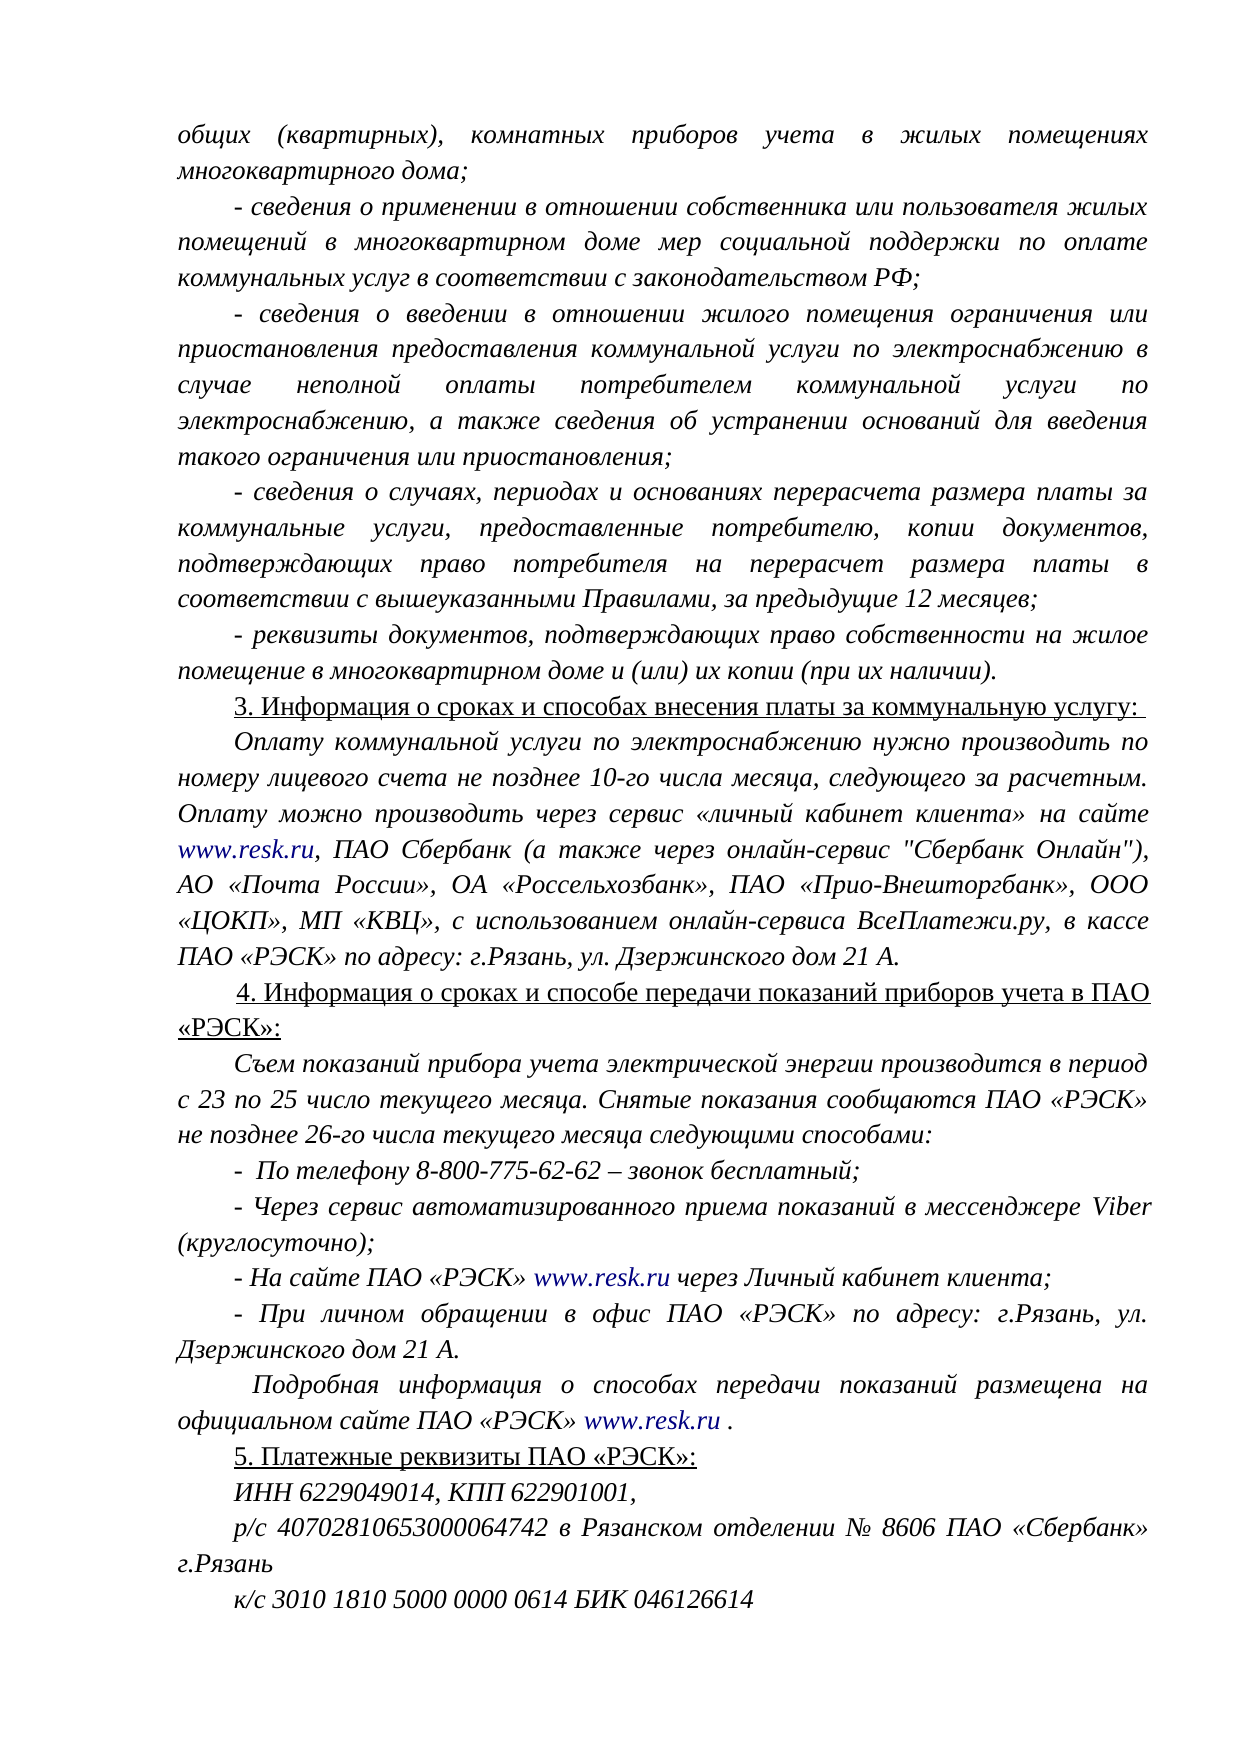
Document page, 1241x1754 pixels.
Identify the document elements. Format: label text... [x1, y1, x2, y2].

text - сведения о применении в отношении собственника или пользователя жилых помещений в многоквартирном доме мер социальной поддержки по оплате коммунальных услуг в соответствии с законодательством РФ; [177, 189, 1152, 292]
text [177, 118, 1152, 185]
list 5. Платежные реквизиты ПАО «РЭСК»: [233, 1440, 1152, 1471]
list Подробная информация о способах передачи показаний размещена на официальном сайте ПАО «РЭСК» www.resk.ru . [177, 1369, 1152, 1436]
text 3. Информация о сроках и способах внесения платы за коммунальную услугу: [177, 690, 1152, 721]
text - сведения о случаях, периодах и основаниях перерасчета размера платы за коммунальные услуги, предоставленные потребителю, копии документов, подтверждающих право потребителя на перерасчет размера платы в соответствии с вышеуказанными Правилами, за предыдущие 12 месяцев; [177, 475, 1152, 614]
text - сведения о введении в отношении жилого помещения ограничения или приостановления предоставления коммунальной услуги по электроснабжению в случае неполной оплаты потребителем коммунальной услуги по электроснабжению, а также сведения об устранении оснований для введения такого ограничения или приостановления; [177, 297, 1152, 471]
list ИНН 6229049014, КПП 622901001, [177, 1476, 1152, 1507]
list - По телефону 8-800-775-62-62 – звонок бесплатный; [177, 1154, 1152, 1185]
text Съем показаний прибора учета электрической энергии производится в период с 23 по 25 число текущего месяца. Снятые показания сообщаются ПАО «РЭСК» не позднее 26-го числа текущего месяца следующими способами: [177, 1047, 1152, 1150]
list - Через сервис автоматизированного приема показаний в мессенджере Viber (круглосуточно); [177, 1190, 1152, 1257]
list р/с 40702810653000064742 в Рязанском отделении № 8606 ПАО «Сбербанк» г.Рязань [177, 1512, 1152, 1578]
text - реквизиты документов, подтверждающих право собственности на жилое помещение в многоквартирном доме и (или) их копии (при их наличии). [177, 618, 1152, 685]
list - При личном обращении в офис ПАО «РЭСК» по адресу: г.Рязань, ул. Дзержинского дом 21 А. [177, 1297, 1152, 1364]
list - На сайте ПАО «РЭСК» www.resk.ru через Личный кабинет клиента; [177, 1261, 1152, 1293]
text 4. Информация о сроках и способе передачи показаний приборов учета в ПАО «РЭСК»: [177, 976, 1152, 1042]
text Оплату коммунальной услуги по электроснабжению нужно производить по номеру лицевого счета не позднее 10-го числа месяца, следующего за расчетным. Оплату можно производить через сервис «личный кабинет клиента» на сайте www.resk.ru, ПАО Сбербанк (а также через онлайн-сервис "Сбербанк Онлайн"), АО «Почта России», ОА «Россельхозбанк», ПАО «Прио-Внешторгбанк», ООО «ЦОКП», МП «КВЦ», с использованием онлайн-сервиса ВсеПлатежи.ру, в кассе ПАО «РЭСК» по адресу: г.Рязань, ул. Дзержинского дом 21 А. [177, 726, 1152, 971]
list к/с 3010 1810 5000 0000 0614 БИК 046126614 [177, 1583, 1152, 1614]
